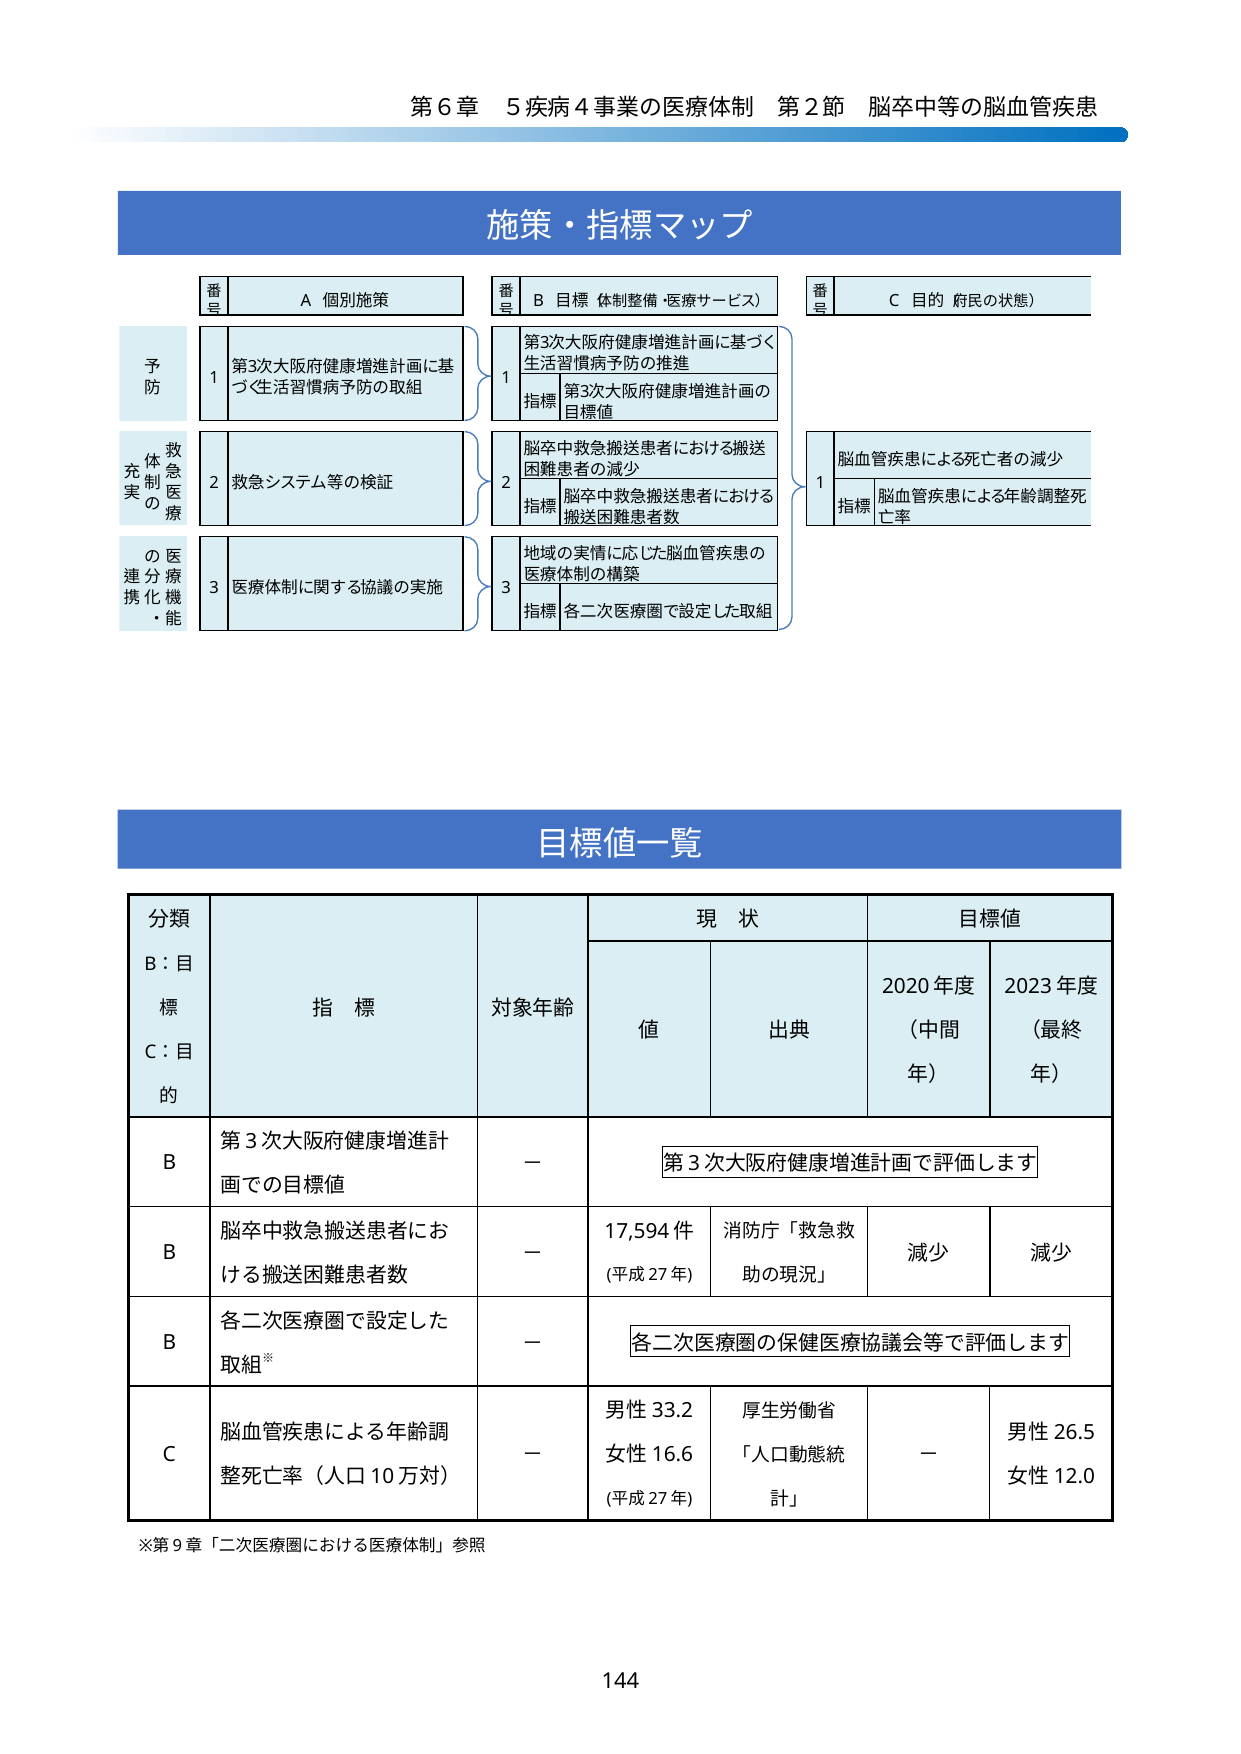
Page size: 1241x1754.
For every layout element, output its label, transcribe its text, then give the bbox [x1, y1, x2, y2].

table_cell 減少 [991, 1207, 1111, 1296]
table_cell － [478, 1118, 587, 1206]
table_cell 各二次医療圏の保健医療協議会等で評価します [589, 1297, 1111, 1385]
table_cell 男性 26.5 女性 12.0 [990, 1387, 1111, 1519]
table_cell － [478, 1387, 587, 1519]
table_cell 値 [589, 942, 710, 1116]
table_cell B [130, 1207, 209, 1296]
table_cell 出典 [711, 942, 867, 1116]
table_cell 脳血管疾患による年齢調整死亡率（人口10万対） [211, 1387, 477, 1519]
table_header 目標値 [868, 896, 1111, 940]
table_cell － [478, 1207, 587, 1296]
table_cell 17,594件 (平成27年) [589, 1207, 710, 1296]
table_cell 厚生労働省 「人口動態統計」 [711, 1387, 867, 1519]
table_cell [128, 1522, 1112, 1566]
table_cell － [868, 1387, 989, 1519]
table_cell 各二次医療圏で設定した取組※ [211, 1297, 477, 1385]
table_cell 男性 33.2 女性 16.6 (平成27年) [589, 1387, 710, 1519]
table_cell B [130, 1297, 209, 1385]
table_header 分類 B：目標 C：目的 [130, 896, 209, 1116]
table_cell 2020年度 （中間年） [868, 942, 989, 1116]
table_cell B [130, 1118, 209, 1206]
table_cell C [130, 1387, 209, 1519]
table_header 現 状 [589, 896, 867, 940]
table_cell － [478, 1297, 587, 1385]
table_header 対象年齢 [478, 896, 587, 1116]
table_header 指 標 [211, 896, 477, 1116]
table_cell 減少 [868, 1207, 989, 1296]
table_cell 第3次大阪府健康増進計画で評価します [589, 1118, 1111, 1206]
table_cell 脳卒中救急搬送患者における搬送困難患者数 [211, 1207, 477, 1296]
table_cell 2023年度 （最終年） [991, 942, 1111, 1116]
table_cell 消防庁「救急救助の現況」 [711, 1207, 867, 1296]
table_cell 第3次大阪府健康増進計画での目標値 [211, 1118, 477, 1206]
